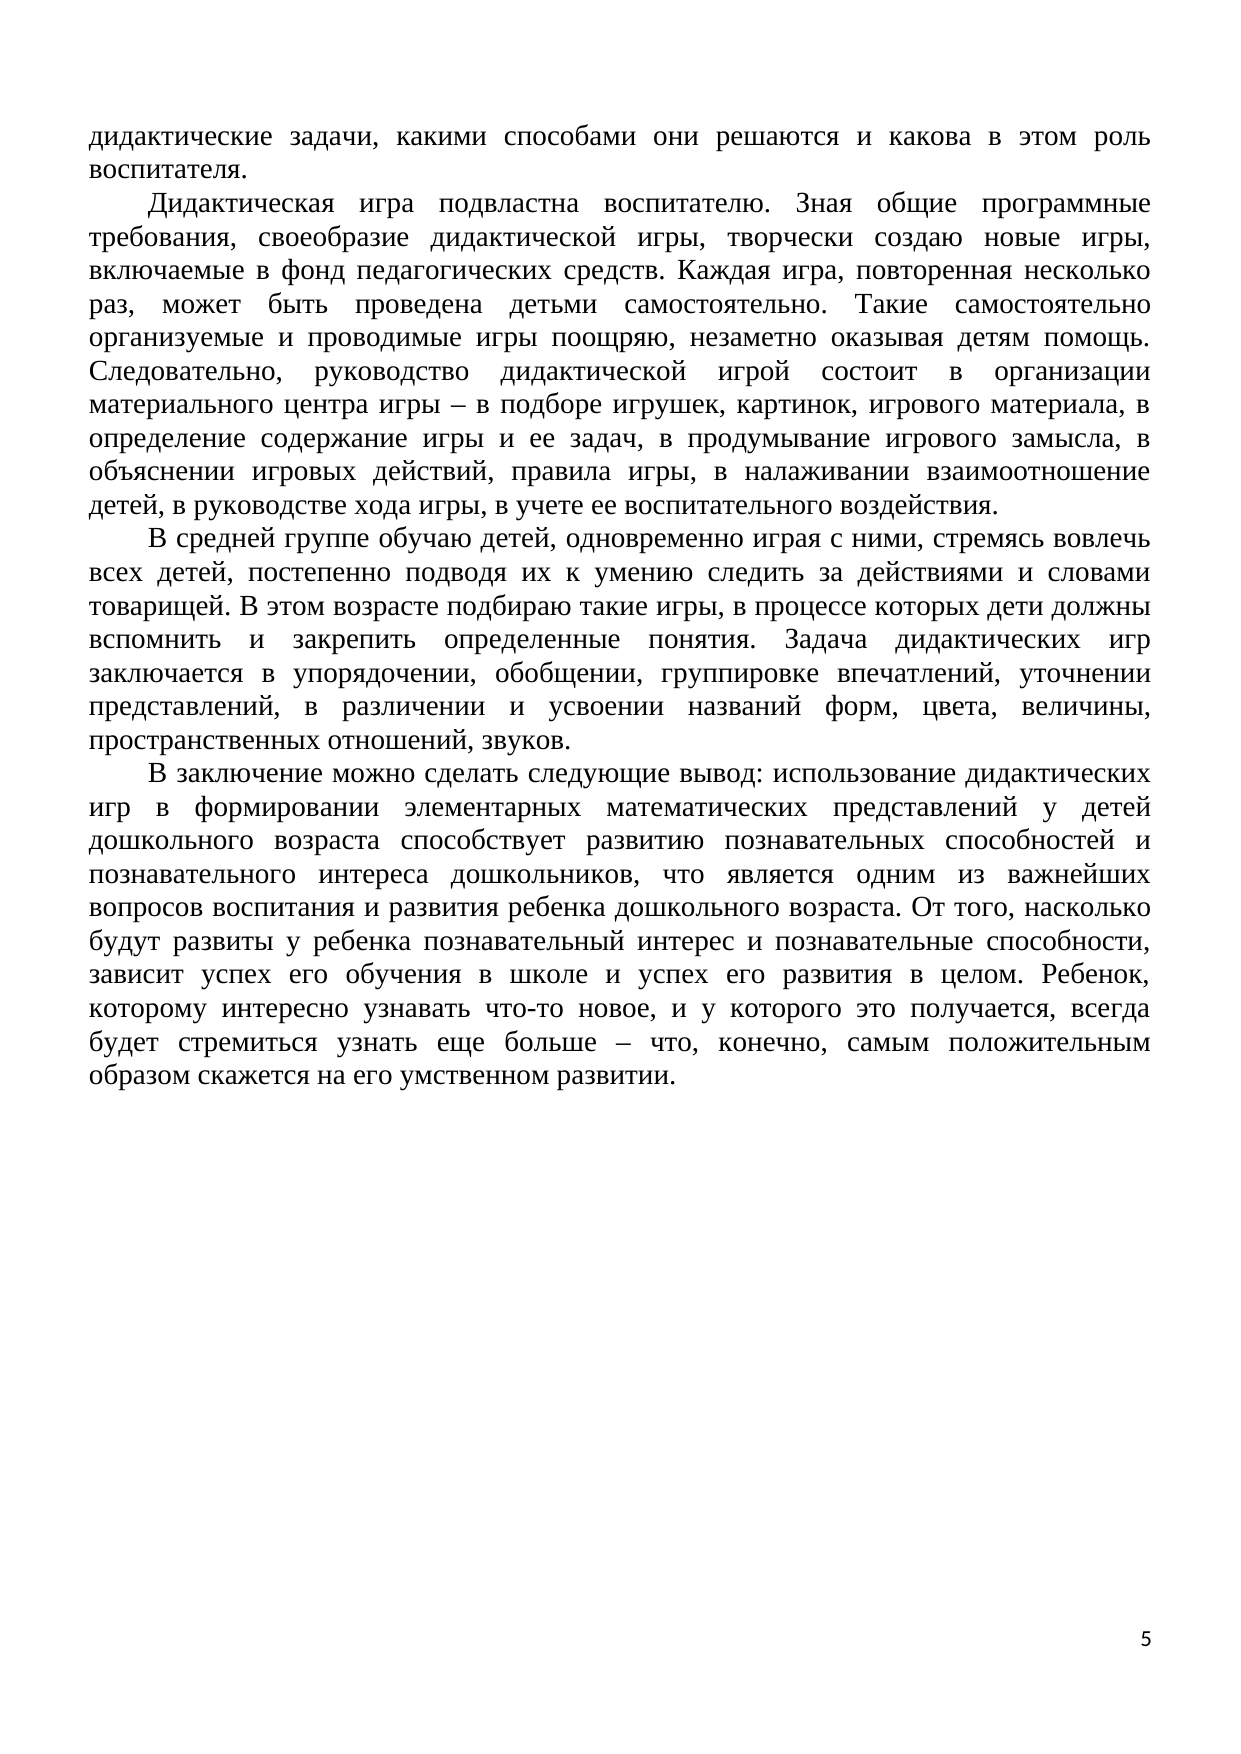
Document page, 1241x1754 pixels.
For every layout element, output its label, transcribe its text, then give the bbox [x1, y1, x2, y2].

text В заключение можно сделать следующие вывод: использование дидактических игр в формировании элементарных математических представлений у детей дошкольного возраста способствует развитию познавательных способностей и познавательного интереса дошкольников, что является одним из важнейших вопросов воспитания и развития ребенка дошкольного возраста. От того, насколько будут развиты у ребенка познавательный интерес и познавательные способности, зависит успех его обучения в школе и успех его развития в целом. Ребенок, которому интересно узнавать что-то новое, и у которого это получается, всегда будет стремиться узнать еще больше – что, конечно, самым положительным образом скажется на его умственном развитии. [89, 755, 1152, 1091]
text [89, 118, 1152, 185]
text В средней группе обучаю детей, одновременно играя с ними, стремясь вовлечь всех детей, постепенно подводя их к умению следить за действиями и словами товарищей. В этом возрасте подбираю такие игры, в процессе которых дети должны вспомнить и закрепить определенные понятия. Задача дидактических игр заключается в упорядочении, обобщении, группировке впечатлений, уточнении представлений, в различении и усвоении названий форм, цвета, величины, пространственных отношений, звуков. [89, 521, 1152, 755]
text Дидактическая игра подвластна воспитателю. Зная общие программные требования, своеобразие дидактической игры, творчески создаю новые игры, включаемые в фонд педагогических средств. Каждая игра, повторенная несколько раз, может быть проведена детьми самостоятельно. Такие самостоятельно организуемые и проводимые игры поощряю, незаметно оказывая детям помощь. Следовательно, руководство дидактической игрой состоит в организации материального центра игры – в подборе игрушек, картинок, игрового материала, в определение содержание игры и ее задач, в продумывание игрового замысла, в объяснении игровых действий, правила игры, в налаживании взаимоотношение детей, в руководстве хода игры, в учете ее воспитательного воздействия. [89, 185, 1152, 521]
